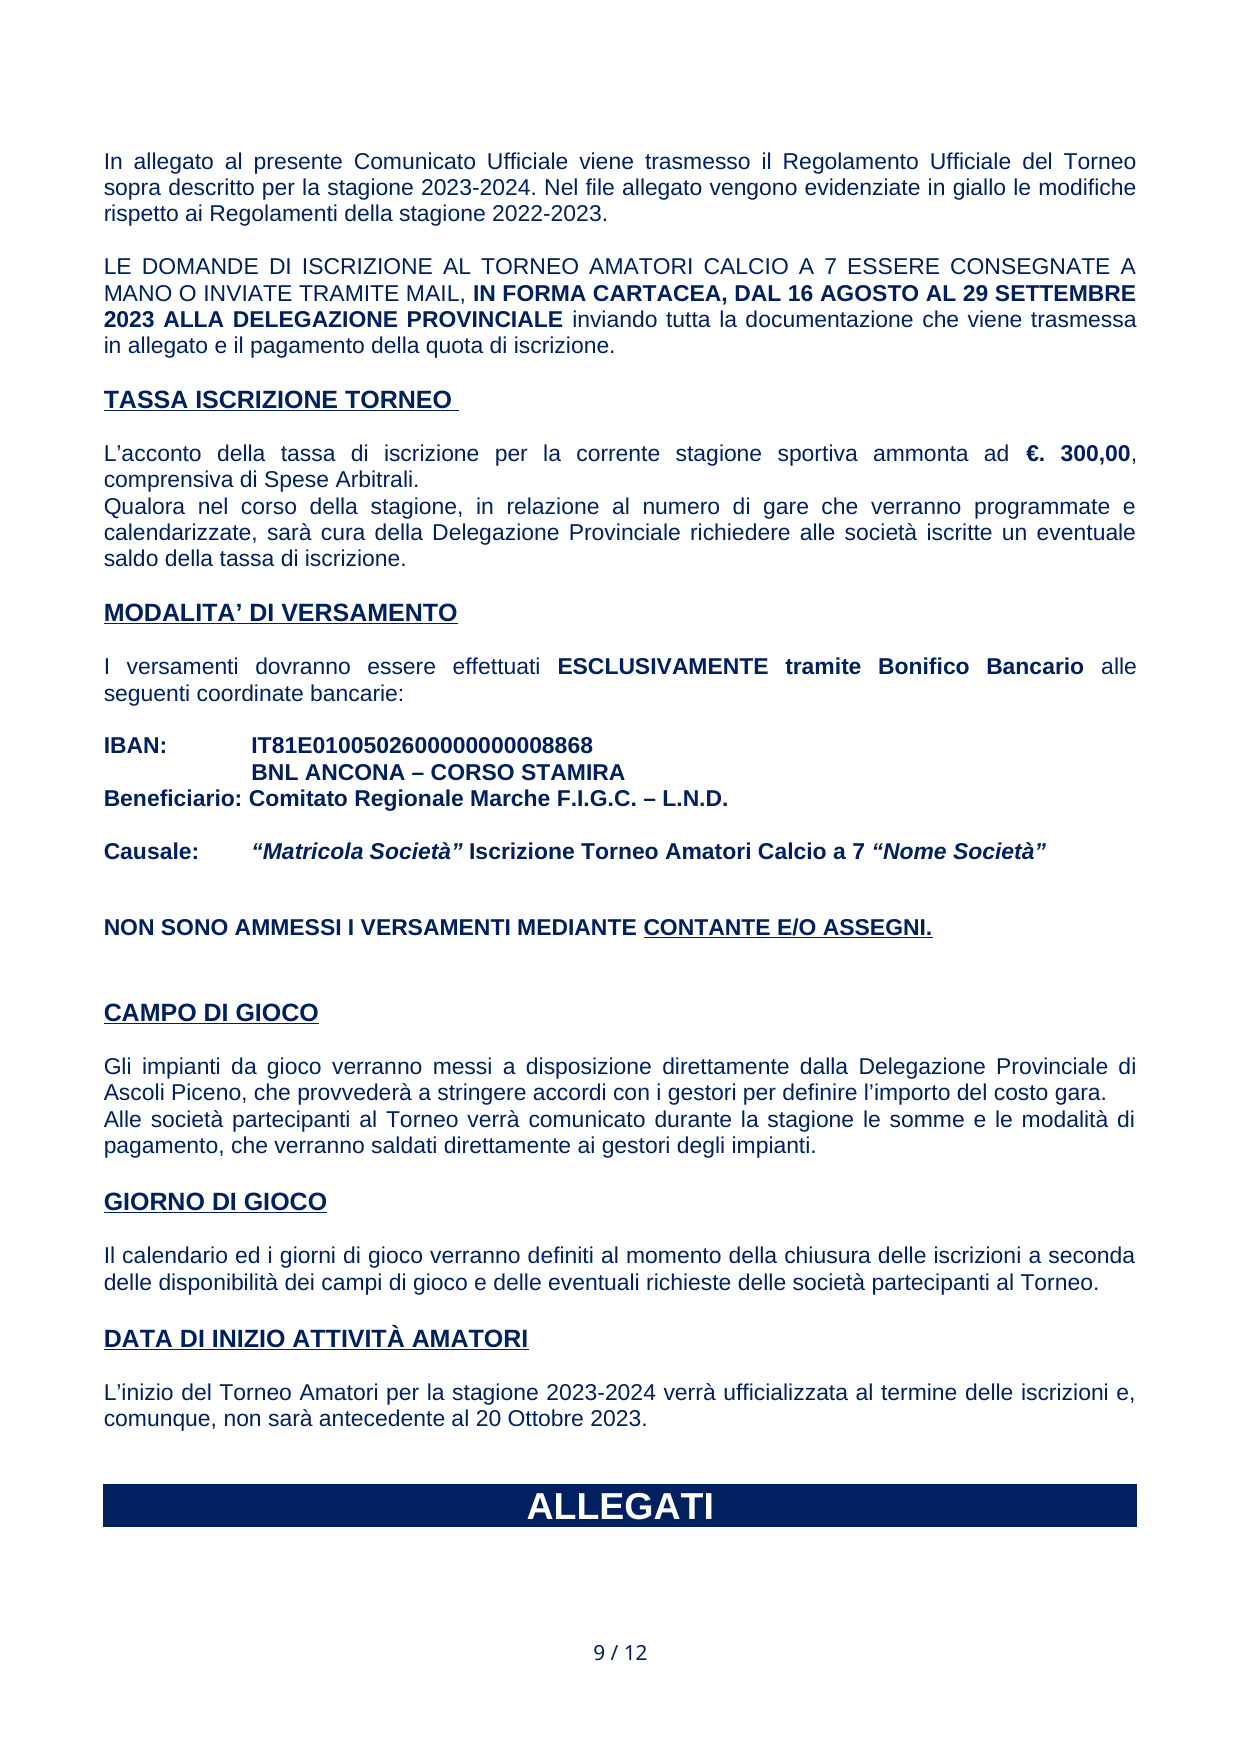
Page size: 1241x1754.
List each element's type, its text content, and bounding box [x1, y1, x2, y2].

text BNL ANCONA – CORSO STAMIRA [177, 759, 1137, 785]
text Qualora nel corso della stagione, in relazione al numero di gare che verranno programmate e calendarizzate, sarà cura della Delegazione Provinciale richiedere alle società iscritte un eventuale saldo della tassa di iscrizione. [103, 493, 1137, 572]
text Il calendario ed i giorni di gioco verranno definiti al momento della chiusura delle iscrizioni a seconda delle disponibilità dei campi di gioco e delle eventuali richieste delle società partecipanti al Torneo. [103, 1242, 1137, 1295]
text MODALITA’ DI VERSAMENTO [103, 598, 1137, 627]
text GIORNO DI GIOCO [103, 1187, 1137, 1216]
text Causale: “Matricola Società” Iscrizione Torneo Amatori Calcio a 7 “Nome Società” [103, 838, 1137, 864]
text TASSA ISCRIZIONE TORNEO [103, 385, 1137, 414]
text CAMPO DI GIOCO [103, 998, 1137, 1027]
text L’acconto della tassa di iscrizione per la corrente stagione sportiva ammonta ad €. 300,00, comprensiva di Spese Arbitrali. [103, 440, 1137, 493]
text Beneficiario: Comitato Regionale Marche F.I.G.C. – L.N.D. [103, 785, 1137, 811]
text Gli impianti da gioco verranno messi a disposizione direttamente dalla Delegazione Provinciale di Ascoli Piceno, che provvederà a stringere accordi con i gestori per definire l’importo del costo gara. [103, 1053, 1137, 1106]
text LE DOMANDE DI ISCRIZIONE AL TORNEO AMATORI CALCIO A 7 ESSERE CONSEGNATE A MANO O INVIATE TRAMITE MAIL, IN FORMA CARTACEA, DAL 16 AGOSTO AL 29 SETTEMBRE 2023 ALLA DELEGAZIONE PROVINCIALE inviando tutta la documentazione che viene trasmessa in allegato e il pagamento della quota di iscrizione. [103, 253, 1137, 358]
text I versamenti dovranno essere effettuati ESCLUSIVAMENTE tramite Bonifico Bancario alle seguenti coordinate bancarie: [103, 653, 1137, 706]
text ALLEGATI [103, 1484, 1137, 1527]
text In allegato al presente Comunicato Ufficiale viene trasmesso il Regolamento Ufficiale del Torneo sopra descritto per la stagione 2023-2024. Nel file allegato vengono evidenziate in giallo le modifiche rispetto ai Regolamenti della stagione 2022-2023. [103, 148, 1137, 227]
text IBAN: IT81E0100502600000000008868 [103, 732, 1137, 759]
text L’inizio del Torneo Amatori per la stagione 2023-2024 verrà ufficializzata al termine delle iscrizioni e, comunque, non sarà antecedente al 20 Ottobre 2023. [103, 1379, 1137, 1432]
text Alle società partecipanti al Torneo verrà comunicato durante la stagione le somme e le modalità di pagamento, che verranno saldati direttamente ai gestori degli impianti. [103, 1106, 1137, 1158]
text DATA DI INIZIO ATTIVITÀ AMATORI [103, 1324, 1137, 1352]
text NON SONO AMMESSI I VERSAMENTI MEDIANTE CONTANTE E/O ASSEGNI. [103, 914, 1137, 941]
